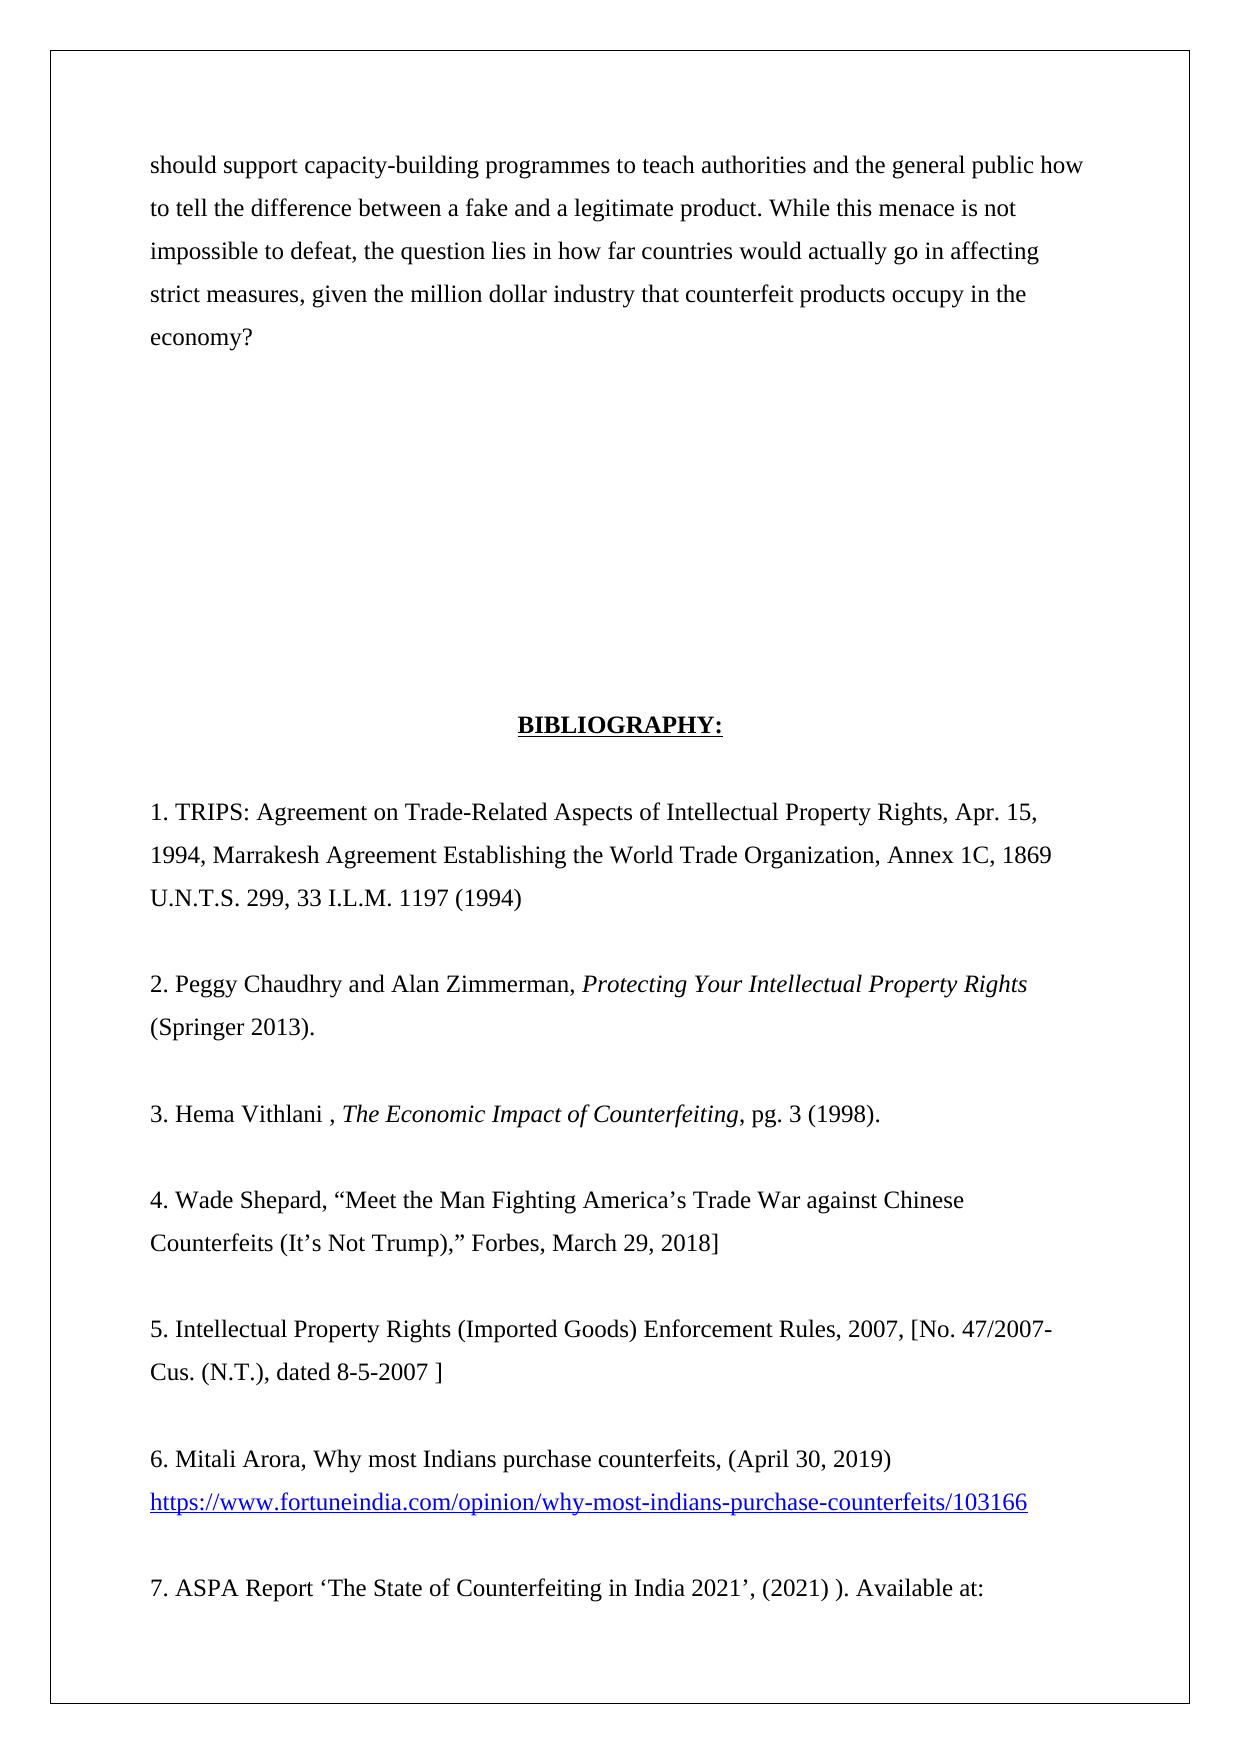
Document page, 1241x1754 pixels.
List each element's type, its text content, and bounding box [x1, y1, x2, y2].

text 3. Hema Vithlani , The Economic Impact of Counterfeiting, pg. 3 (1998). [150, 1099, 1090, 1127]
text 5. Intellectual Property Rights (Imported Goods) Enforcement Rules, 2007, [No. 47/2007-Cus. (N.T.), dated 8-5-2007 ] [150, 1314, 1090, 1386]
text 1. TRIPS: Agreement on Trade-Related Aspects of Intellectual Property Rights, Apr. 15, 1994, Marrakesh Agreement Establishing the World Trade Organization, Annex 1C, 1869 U.N.T.S. 299, 33 I.L.M. 1197 (1994) [150, 797, 1090, 912]
text https://www.fortuneindia.com/opinion/why-most-indians-purchase-counterfeits/103166 [150, 1487, 1090, 1516]
text 2. Peggy Chaudhry and Alan Zimmerman, Protecting Your Intellectual Property Rights (Springer 2013). [150, 969, 1090, 1041]
text 6. Mitali Arora, Why most Indians purchase counterfeits, (April 30, 2019) [150, 1444, 1090, 1472]
text 4. Wade Shepard, “Meet the Man Fighting America’s Trade War against Chinese Counterfeits (It’s Not Trump),” Forbes, March 29, 2018] [150, 1185, 1090, 1257]
text BIBLIOGRAPHY: [150, 711, 1090, 739]
text 7. ASPA Report ‘The State of Counterfeiting in India 2021’, (2021) ). Available at: [150, 1573, 1090, 1602]
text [150, 150, 1090, 351]
